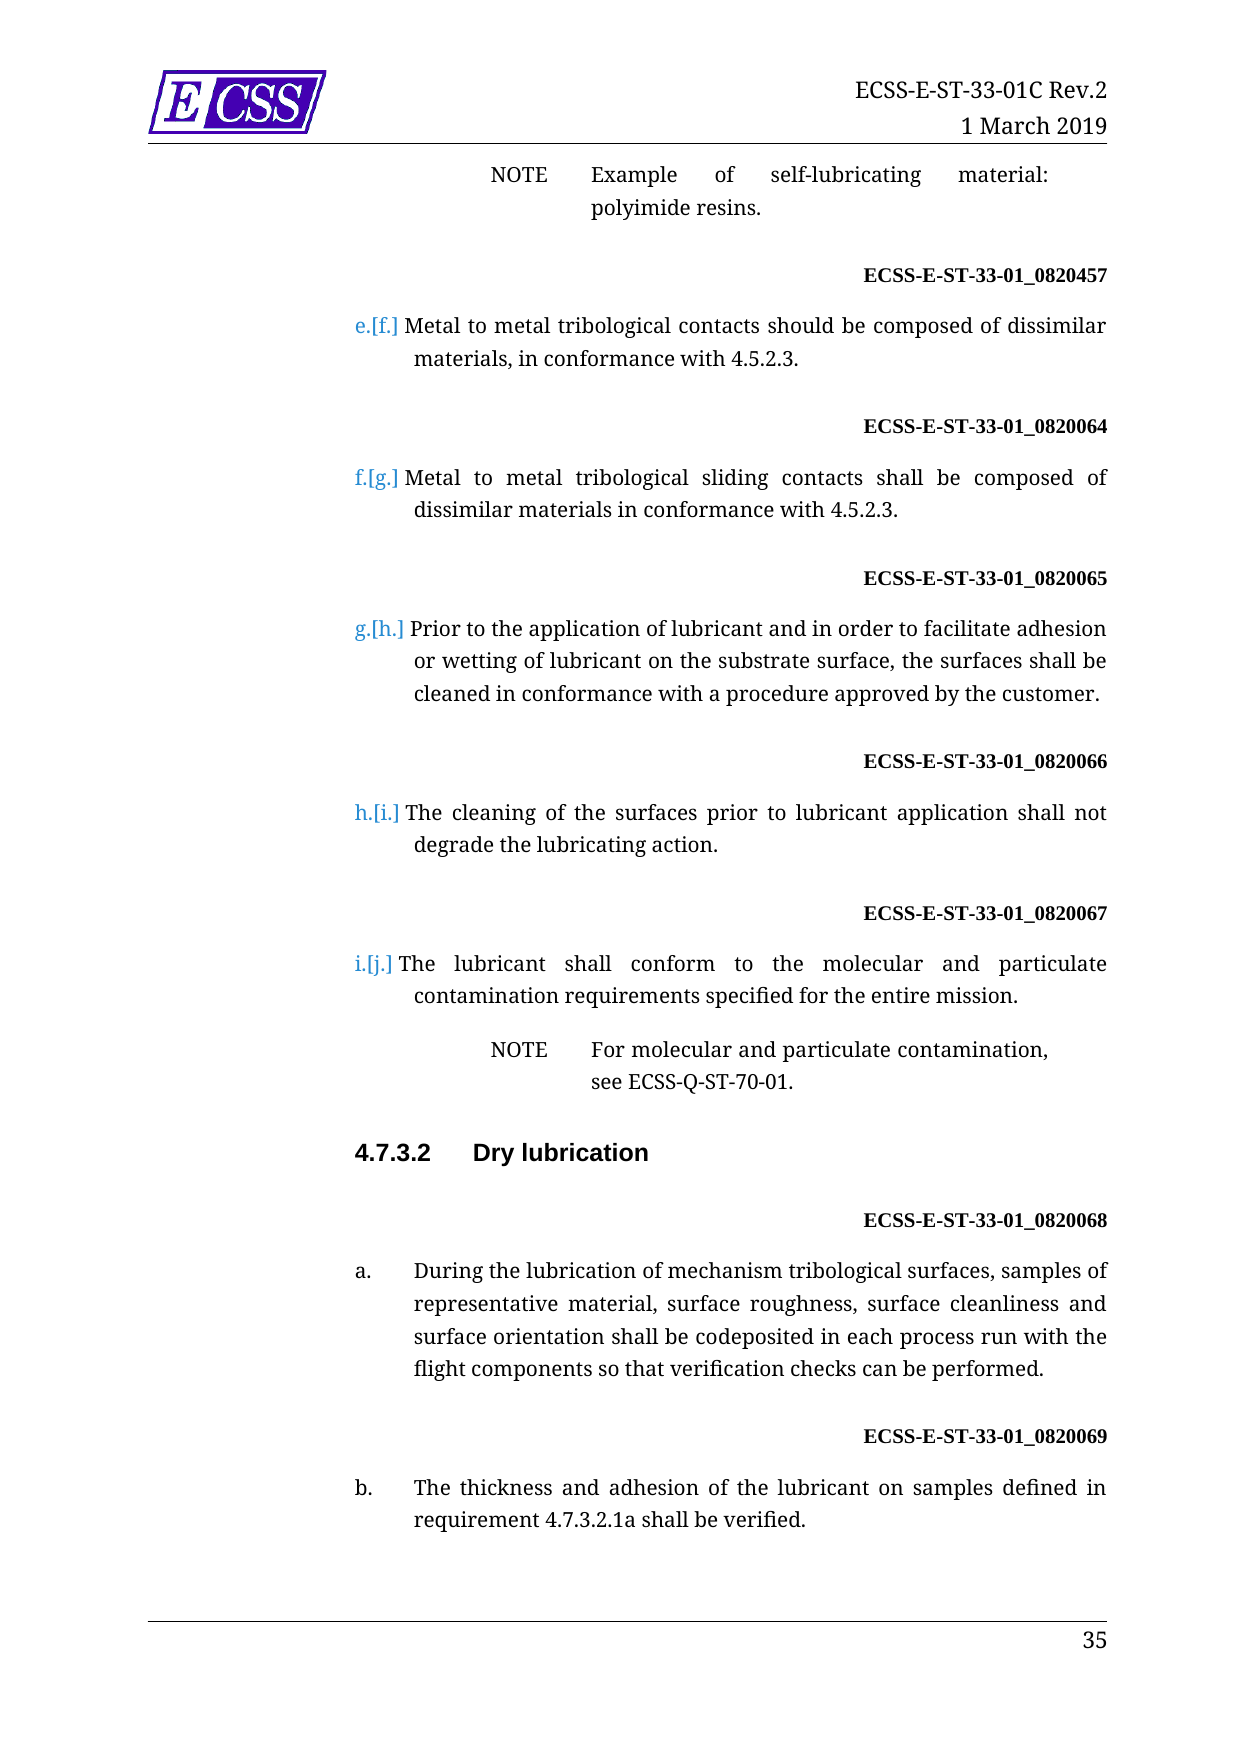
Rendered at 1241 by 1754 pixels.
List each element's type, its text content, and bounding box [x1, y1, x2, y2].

text ECSS-E-ST-33-01_0820457 [148, 263, 1107, 287]
text ECSS-E-ST-33-01_0820067 [148, 900, 1107, 924]
text ECSS-E-ST-33-01_0820065 [148, 566, 1107, 589]
text Metal to metal tribological contacts should be composed of dissimilar materials, in conformance with 4.5.2.3. [354, 312, 1107, 373]
text Prior to the application of lubricant and in order to facilitate adhesion or wetting of lubricant on the substrate surface, the surfaces shall be cleaned in conformance with a procedure approved by the customer. [354, 614, 1107, 708]
text Example of self-lubricating material: polyimide resins. [490, 161, 1048, 222]
text ECSS-E-ST-33-01_0820066 [148, 749, 1107, 773]
text The lubricant shall conform to the molecular and particulate contamination requirements specified for the entire mission. [354, 949, 1107, 1010]
text The cleaning of the surfaces prior to lubricant application shall not degrade the lubricating action. [354, 798, 1107, 859]
subtitle Dry lubrication [354, 1138, 1107, 1166]
picture [148, 70, 327, 134]
text Metal to metal tribological sliding contacts shall be composed of dissimilar materials in conformance with 4.5.2.3. [354, 463, 1107, 524]
text ECSS-E-ST-33-01_0820068 [148, 1208, 1107, 1232]
text The thickness and adhesion of the lubricant on samples defined in requirement 4.7.3.2a shall be verified. [354, 1473, 1107, 1534]
text For molecular and particulate contamination, see ECSS-Q-ST-70-01. [490, 1035, 1048, 1096]
text During the lubrication of mechanism tribological surfaces, samples of representative material, surface roughness, surface cleanliness and surface orientation shall be co­deposited in each process run with the flight components so that verification checks can be performed. [354, 1257, 1107, 1383]
text ECSS-E-ST-33-01_0820069 [148, 1424, 1107, 1448]
text ECSS-E-ST-33-01_0820064 [148, 414, 1107, 438]
